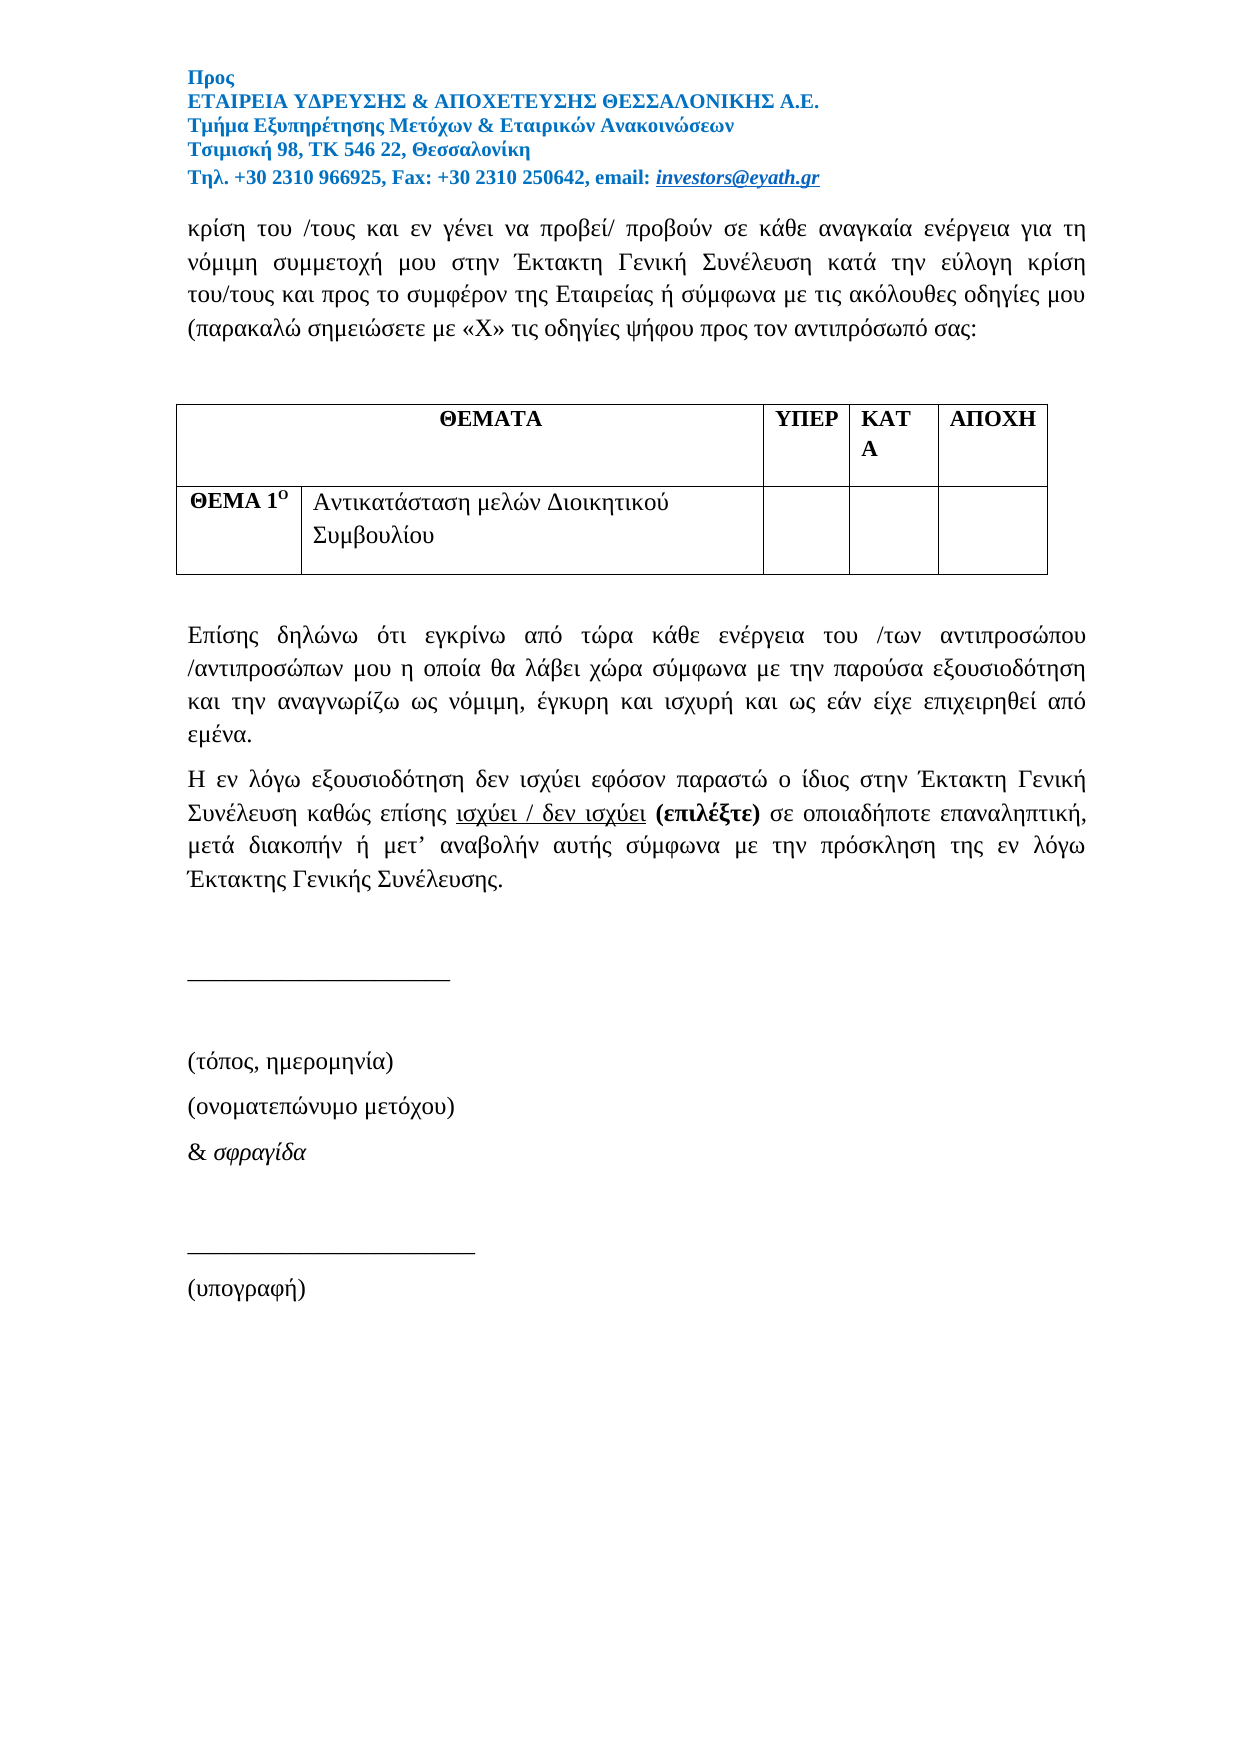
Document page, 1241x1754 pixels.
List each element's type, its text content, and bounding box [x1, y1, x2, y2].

table_cell [939, 487, 1047, 573]
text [187, 213, 1087, 341]
table_cell ΘΕΜΑ 1Ο [177, 487, 301, 573]
text (τόπος, ημερομηνία) [187, 1046, 1087, 1074]
text (ονοματεπώνυμο μετόχου) [187, 1091, 1087, 1120]
text _____________________ [187, 955, 1087, 983]
table_cell Αντικατάσταση μελών Διοικητικού Συμβουλίου [302, 487, 763, 573]
text & σφραγίδα [187, 1137, 1087, 1166]
table_header ΑΠΟΧΗ [939, 405, 1047, 486]
table_header ΥΠΕΡ [764, 405, 849, 486]
text (υπογραφή) [187, 1273, 1087, 1302]
text Η εν λόγω εξουσιοδότηση δεν ισχύει εφόσον παραστώ ο ίδιος στην Έκτακτη Γενική Συνέλευση καθώς επίσης ισχύει / δεν ισχύει (επιλέξτε) σε οποιαδήποτε επαναληπτική, μετά διακοπήν ή μετ’ αναβολήν αυτής σύμφωνα με την πρόσκληση της εν λόγω Έκτακτης Γενικής Συνέλευσης. [187, 764, 1087, 892]
table_header ΘΕΜΑΤΑ [177, 405, 763, 486]
text Επίσης δηλώνω ότι εγκρίνω από τώρα κάθε ενέργεια του /των αντιπροσώπου /αντιπροσώπων μου η οποία θα λάβει χώρα σύμφωνα με την παρούσα εξουσιοδότηση και την αναγνωρίζω ως νόμιμη, έγκυρη και ισχυρή και ως εάν είχε επιχειρηθεί από εμένα. [187, 620, 1087, 748]
table_header ΚΑΤΑ [850, 405, 938, 486]
table_cell [764, 487, 849, 573]
table_cell [850, 487, 938, 573]
text _______________________ [187, 1228, 1087, 1257]
